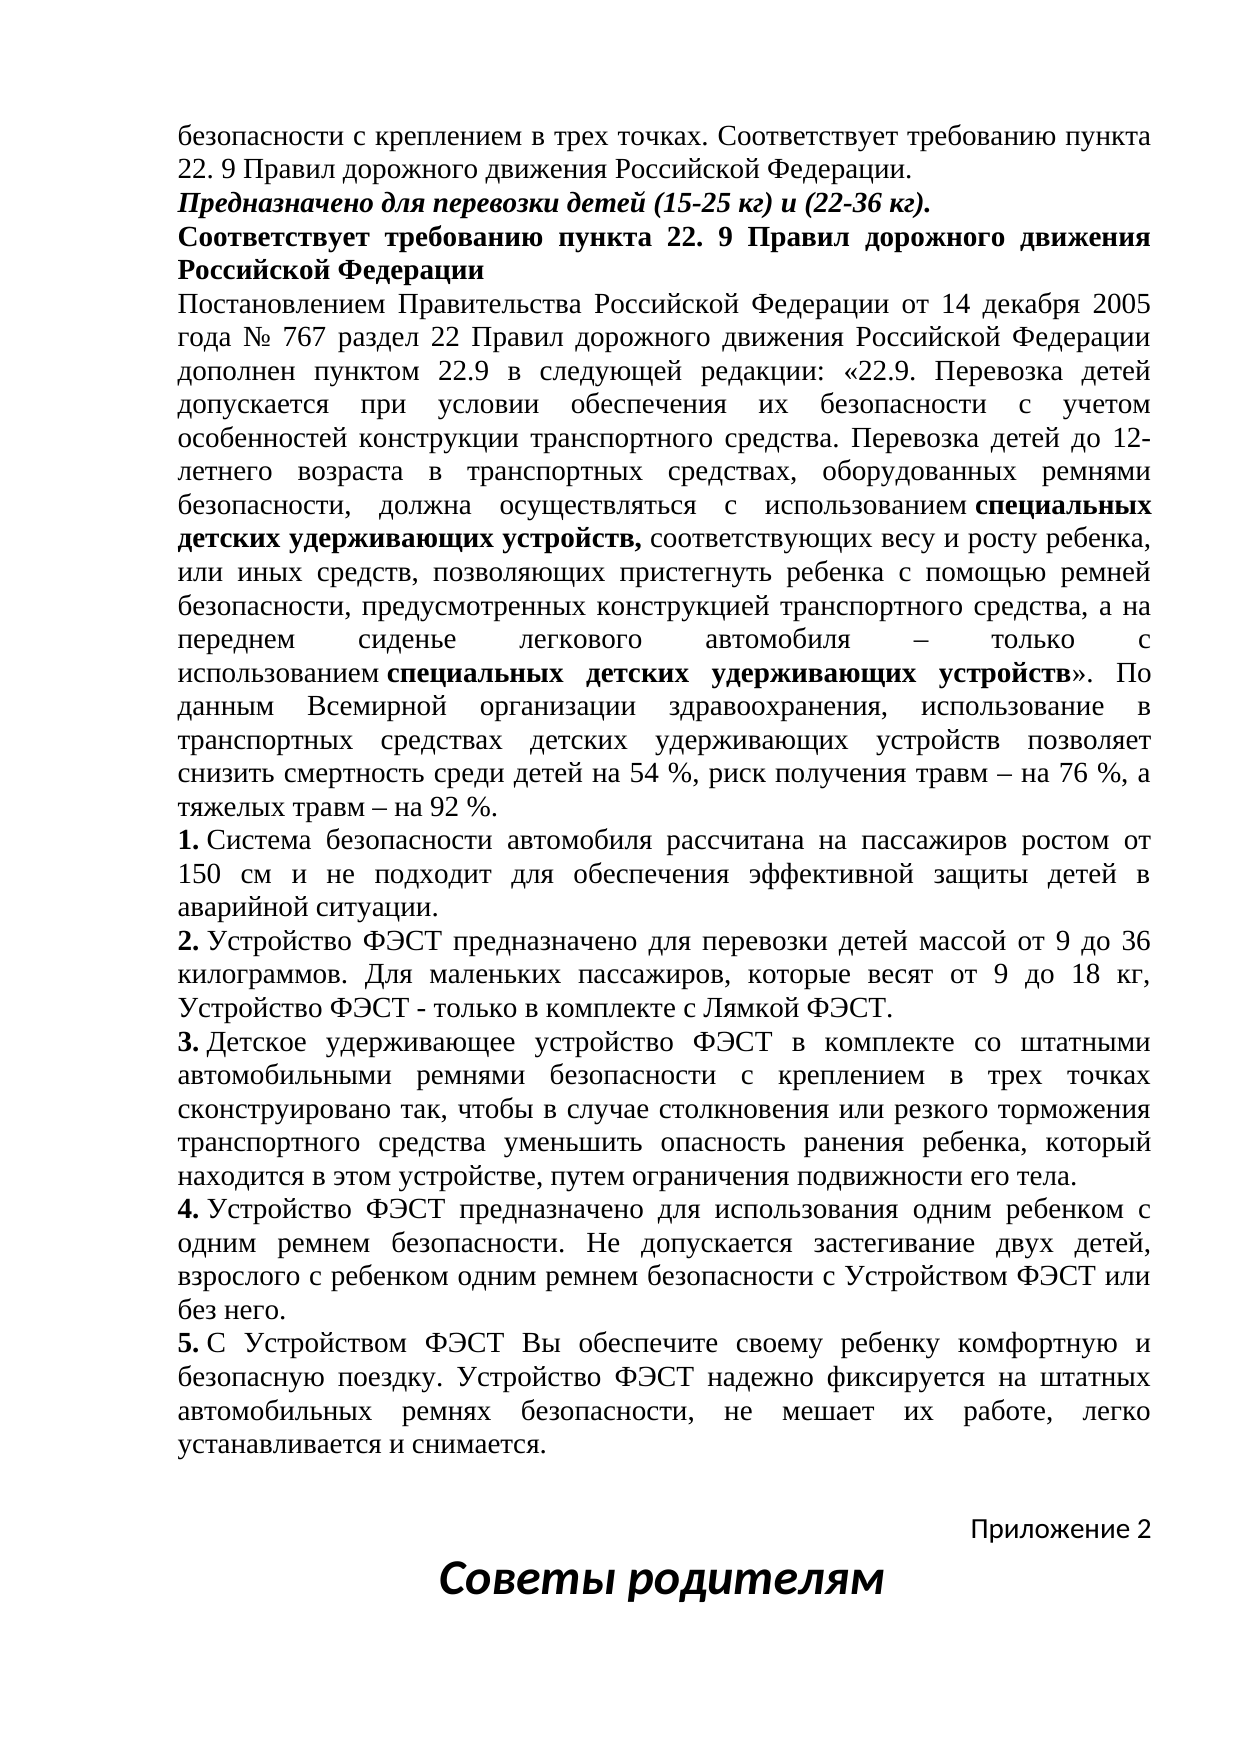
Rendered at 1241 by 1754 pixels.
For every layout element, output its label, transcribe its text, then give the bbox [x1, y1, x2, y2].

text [177, 118, 1152, 185]
text 2. Устройство ФЭСТ предназначено для перевозки детей массой от 9 до 36 килограммов. Для маленьких пассажиров, которые весят от 9 до 18 кг, Устройство ФЭСТ - только в комплекте с Лямкой ФЭСТ. [177, 923, 1152, 1024]
text 5. С Устройством ФЭСТ Вы обеспечите своему ребенку комфортную и безопасную поездку. Устройство ФЭСТ надежно фиксируется на штатных автомобильных ремнях безопасности, не мешает их работе, легко устанавливается и снимается. [177, 1326, 1152, 1460]
text Предназначено для перевозки детей (15-25 кг) и (22-36 кг). [177, 185, 1152, 219]
text Приложение 2 [177, 1510, 1152, 1546]
text 3. Детское удерживающее устройство ФЭСТ в комплекте со штатными автомобильными ремнями безопасности с креплением в трех точках сконструировано так, чтобы в случае столкновения или резкого торможения транспортного средства уменьшить опасность ранения ребенка, который находится в этом устройстве, путем ограничения подвижности его тела. [177, 1024, 1152, 1191]
text Соответствует требованию пункта 22. 9 Правил дорожного движения Российской Федерации [177, 219, 1152, 286]
text Советы родителям [177, 1546, 1152, 1607]
text 4. Устройство ФЭСТ предназначено для использования одним ребенком с одним ремнем безопасности. Не допускается застегивание двух детей, взрослого с ребенком одним ремнем безопасности с Устройством ФЭСТ или без него. [177, 1191, 1152, 1326]
text 1. Система безопасности автомобиля рассчитана на пассажиров ростом от 150 см и не подходит для обеспечения эффективной защиты детей в аварийной ситуации. [177, 822, 1152, 923]
text Постановлением Правительства Российской Федерации от 14 декабря 2005 года № 767 раздел 22 Правил дорожного движения Российской Федерации дополнен пунктом 22.9 в следующей редакции: «22.9. Перевозка детей допускается при условии обеспечения их безопасности с учетом особенностей конструкции транспортного средства. Перевозка детей до 12-летнего возраста в транспортных средствах, оборудованных ремнями безопасности, должна осуществляться с использованием специальных детских удерживающих устройств, соответствующих весу и росту ребенка, или иных средств, позволяющих пристегнуть ребенка с помощью ремней безопасности, предусмотренных конструкцией транспортного средства, а на переднем сиденье легкового автомобиля – только с использованием специальных детских удерживающих устройств». По данным Всемирной организации здравоохранения, использование в транспортных средствах детских удерживающих устройств позволяет снизить смертность среди детей на 54 %, риск получения травм – на 76 %, а тяжелых травм – на 92 %. [177, 286, 1152, 822]
